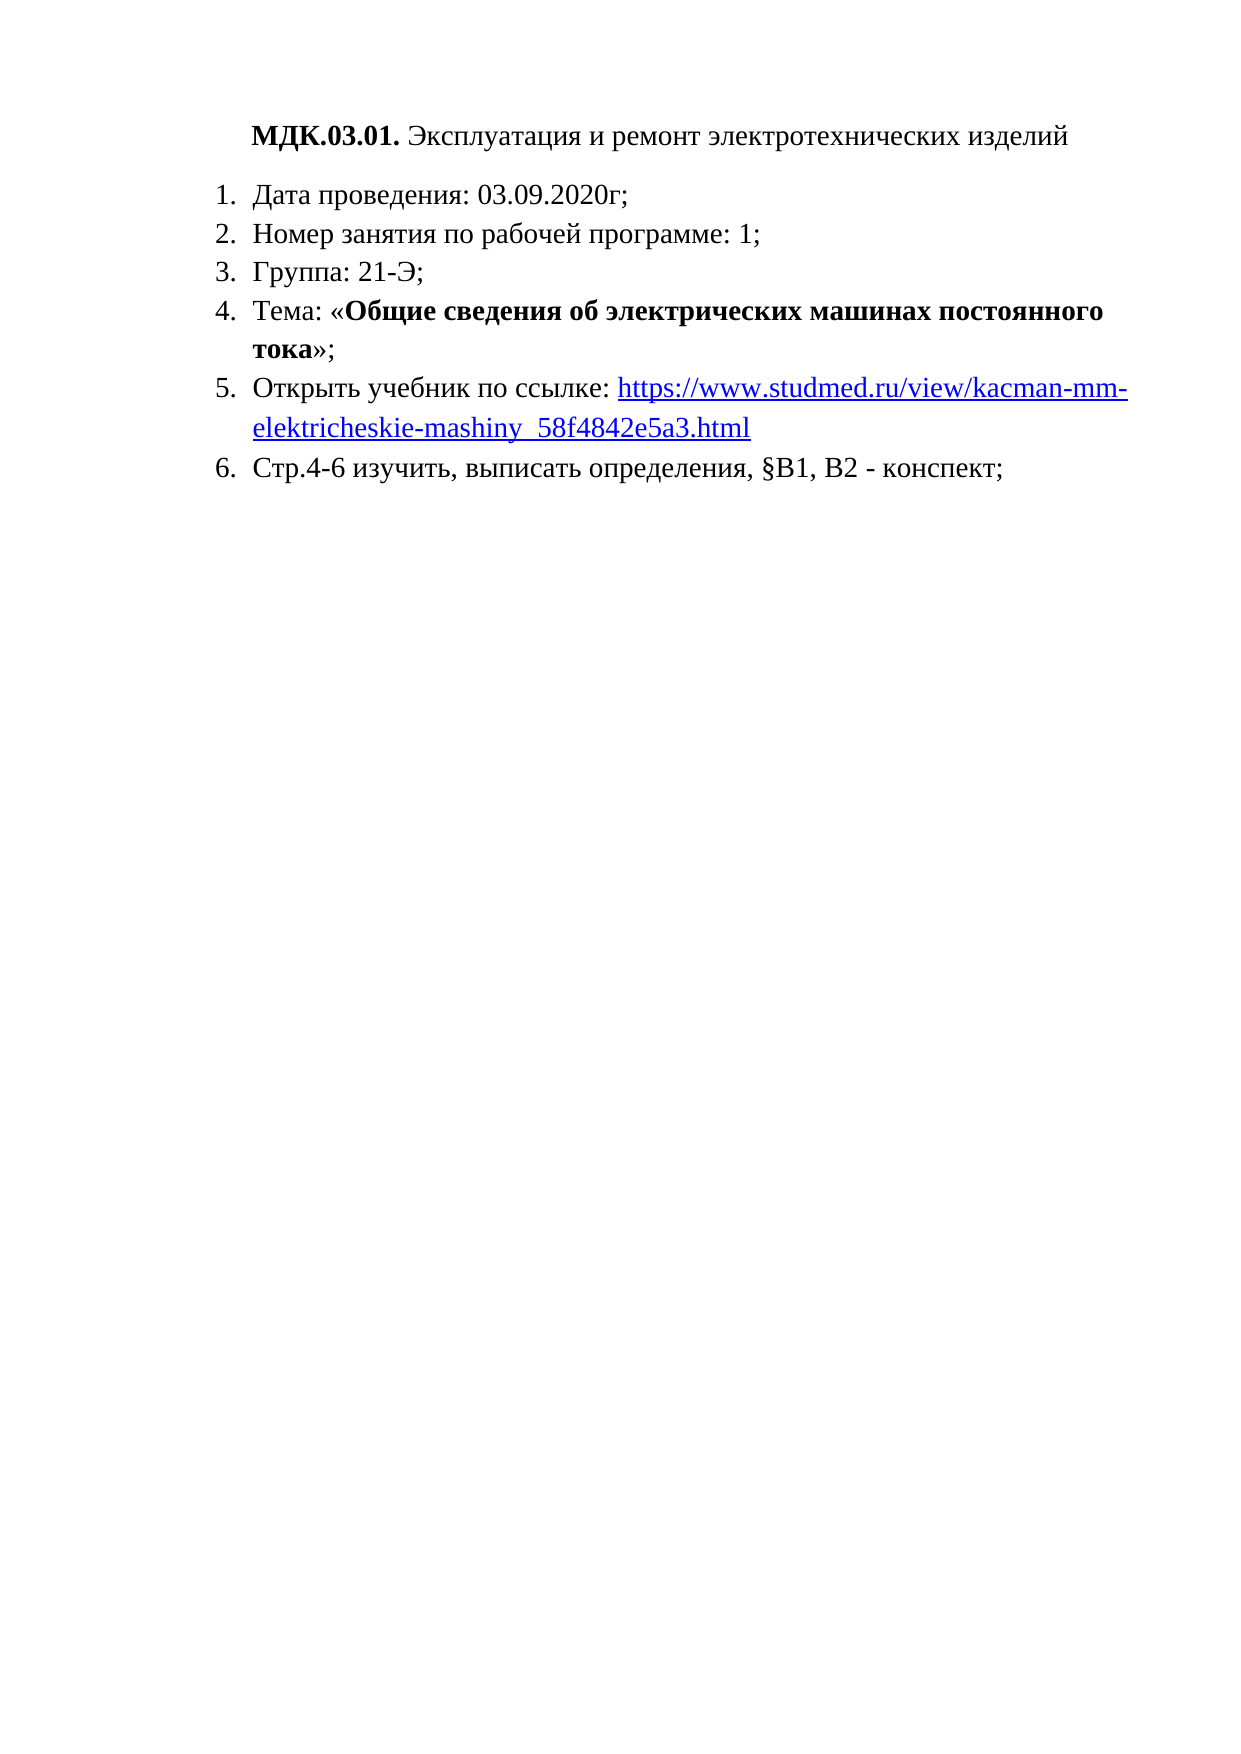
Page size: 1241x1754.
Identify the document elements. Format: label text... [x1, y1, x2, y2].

list Группа: 21-Э; [215, 254, 1152, 288]
text МДК.03.01. Эксплуатация и ремонт электротехнических изделий [177, 118, 1152, 152]
list Стр.4-6 изучить, выписать определения, §В1, В2 - конспект; [215, 450, 1152, 483]
list Открыть учебник по ссылке: https://www.studmed.ru/view/kacman-mm-elektricheskie-mashiny_58f4842e5a3.html [215, 370, 1152, 445]
list Номер занятия по рабочей программе: 1; [215, 216, 1152, 249]
list Тема: «Общие сведения об электрических машинах постоянного тока»; [215, 293, 1152, 365]
list Дата проведения: 03.09.2020г; [215, 177, 1152, 211]
